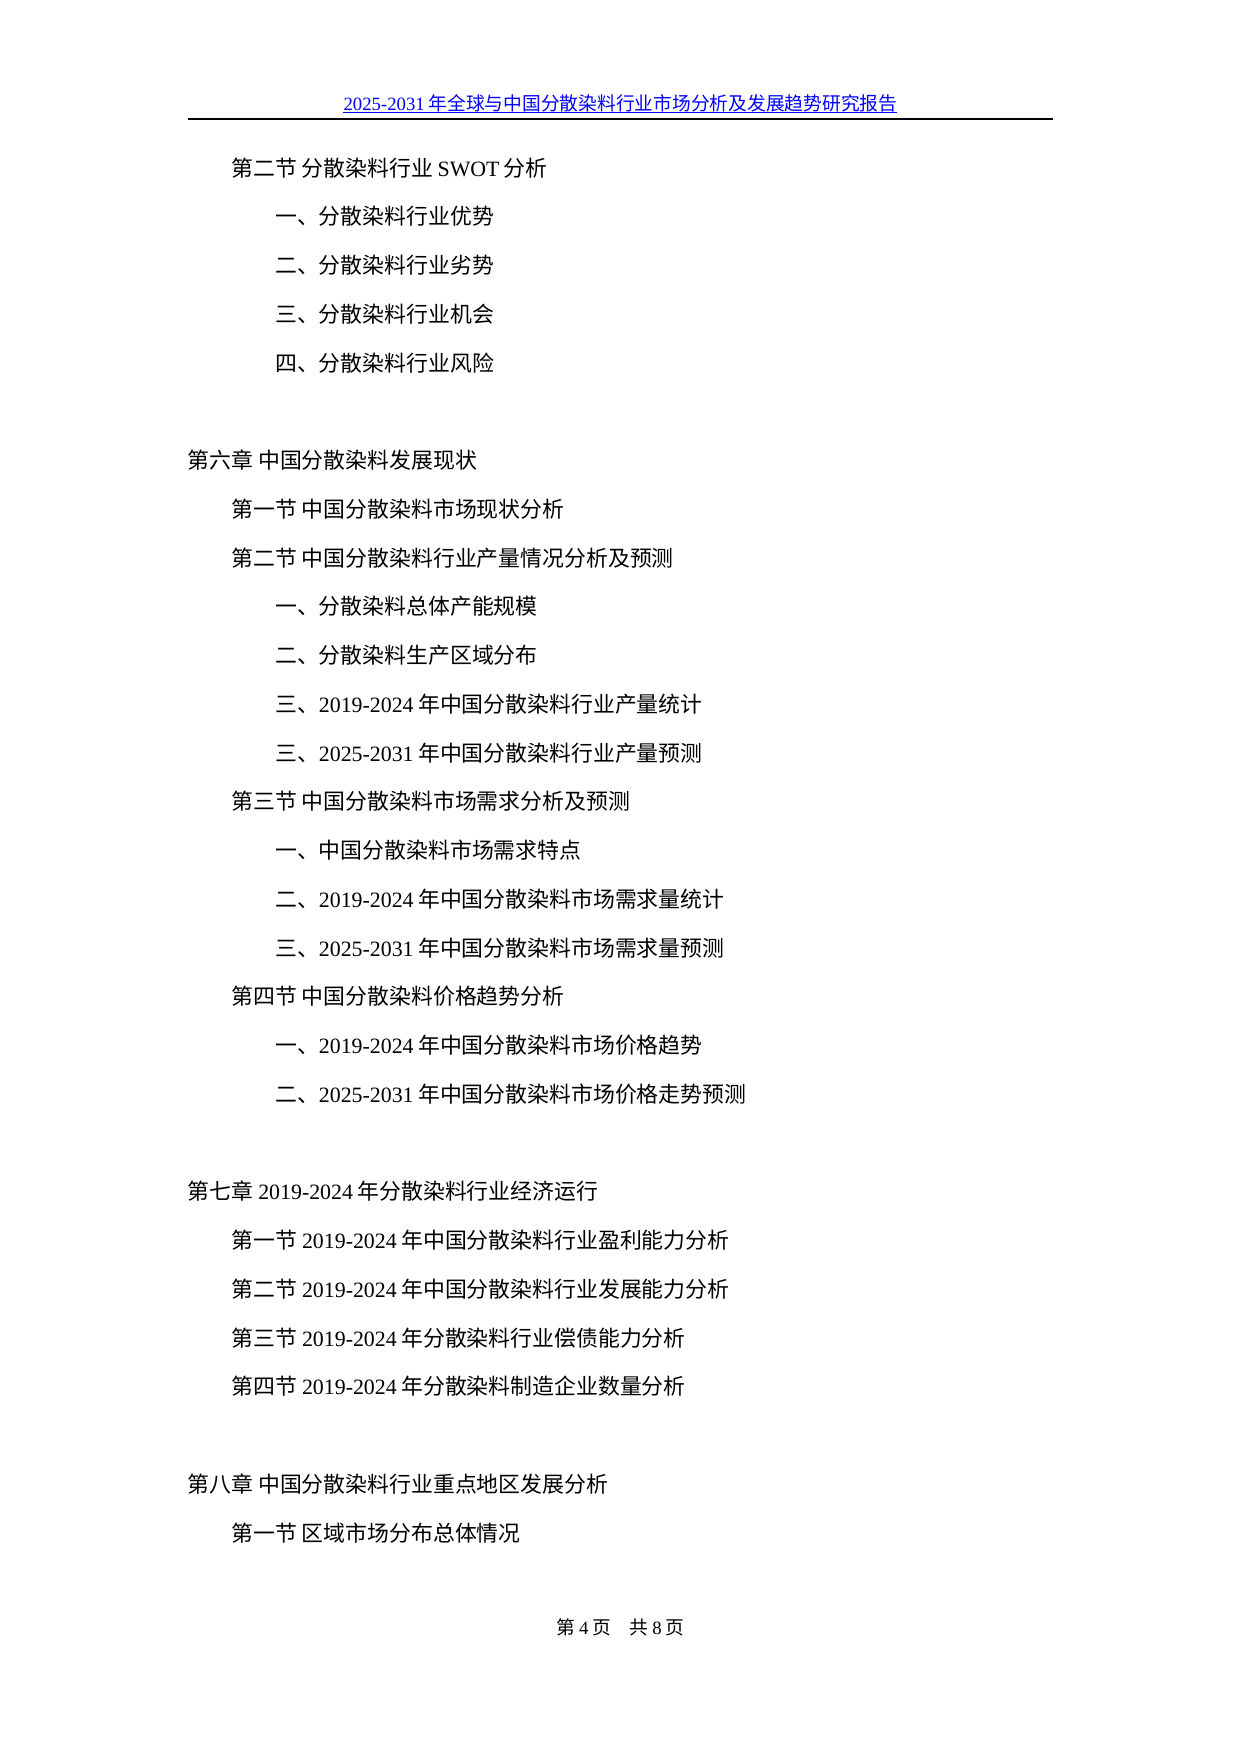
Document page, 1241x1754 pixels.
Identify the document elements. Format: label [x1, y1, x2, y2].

text [187, 150, 1053, 1548]
